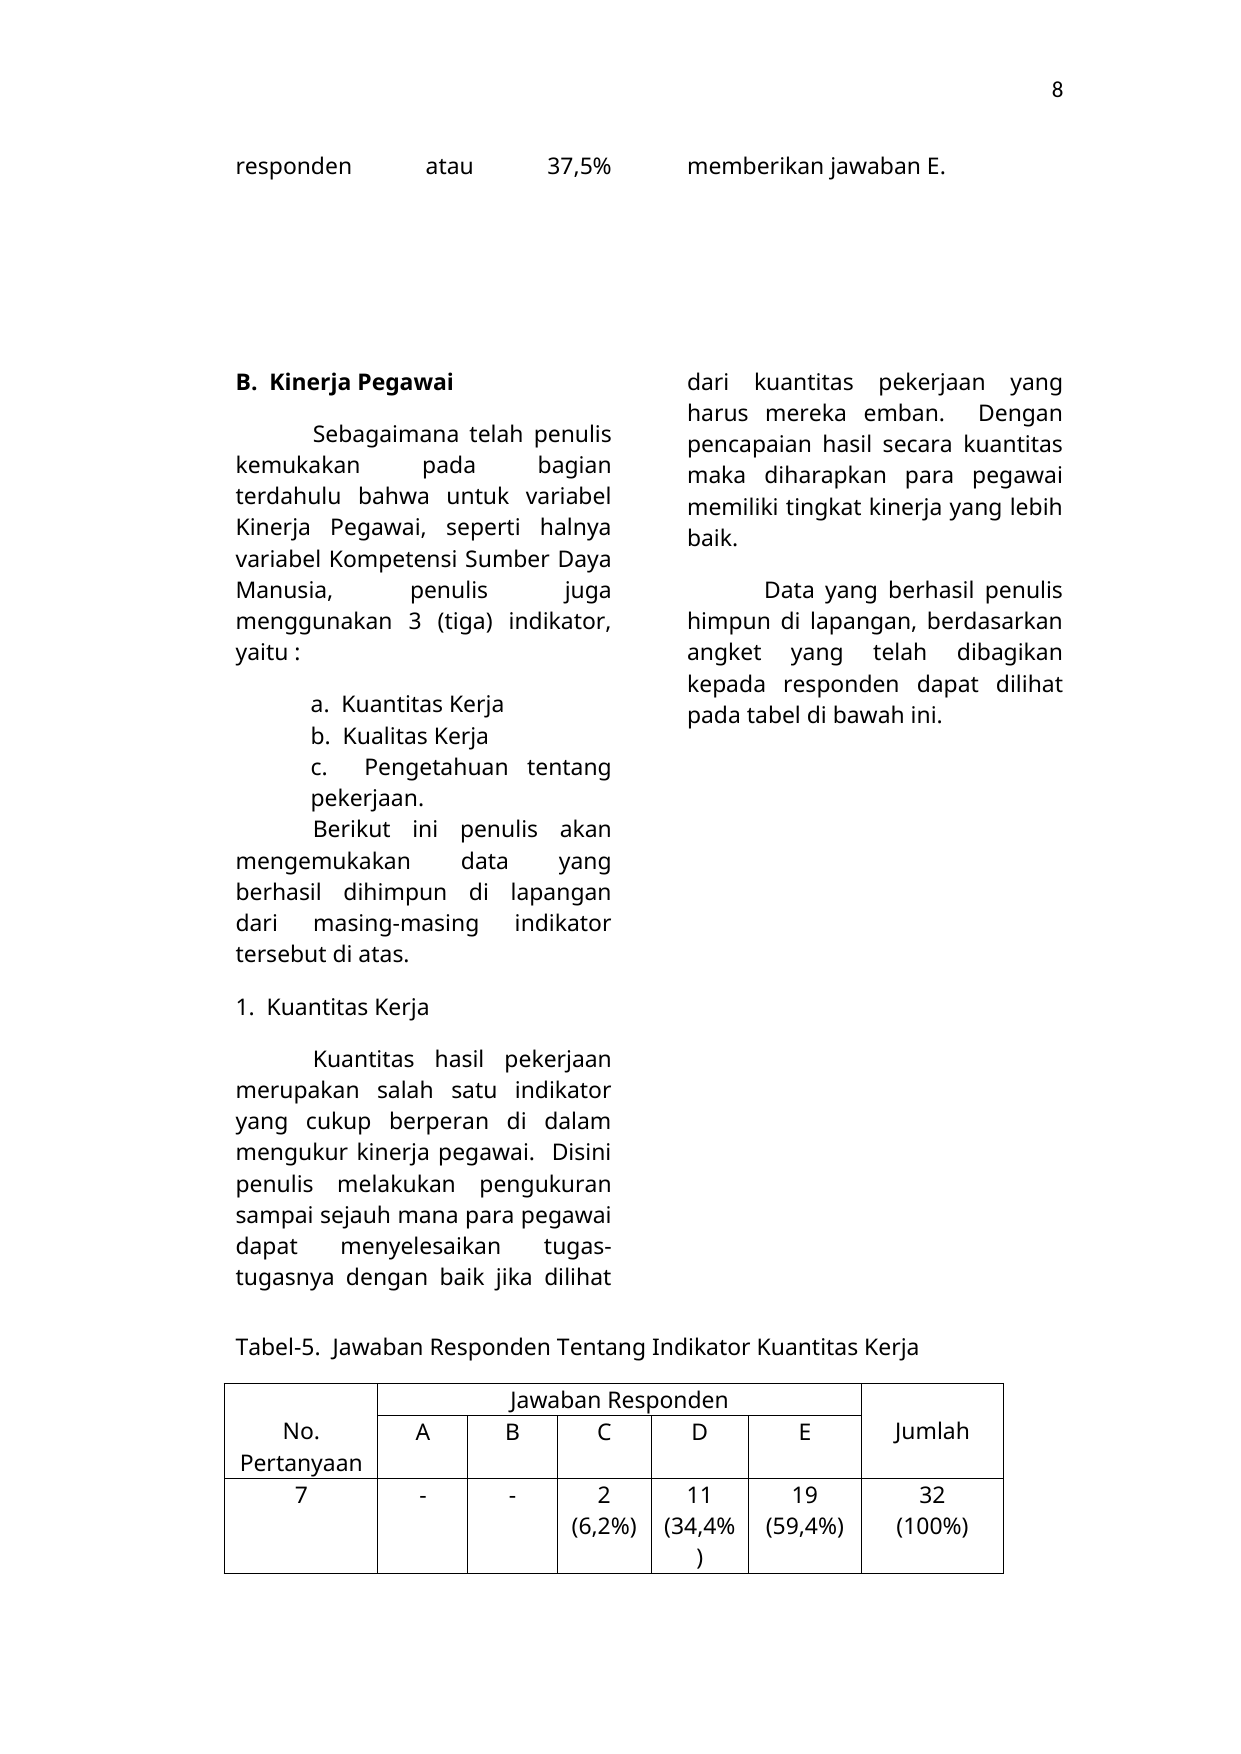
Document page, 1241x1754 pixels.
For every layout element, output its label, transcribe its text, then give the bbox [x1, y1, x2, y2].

text Kuantitas hasil pekerjaan merupakan salah satu indikator yang cukup berperan di dalam mengukur kinerja pegawai. Disini penulis melakukan pengukuran sampai sejauh mana para pegawai dapat menyelesaikan tugas-tugasnya dengan baik jika dilihat dari kuantitas pekerjaan yang harus mereka emban. Dengan pencapaian hasil secara kuantitas maka diharapkan para pegawai memiliki tingkat kinerja yang lebih baik. [687, 365, 1063, 553]
table_header Jumlah [862, 1384, 1003, 1478]
table_header No. Pertanyaan [225, 1384, 377, 1478]
table_cell 2 (6,2%) [558, 1479, 651, 1572]
text Kuantitas hasil pekerjaan merupakan salah satu indikator yang cukup berperan di dalam mengukur kinerja pegawai. Disini penulis melakukan pengukuran sampai sejauh mana para pegawai dapat menyelesaikan tugas-tugasnya dengan baik jika dilihat dari kuantitas pekerjaan yang harus mereka emban. Dengan pencapaian hasil secara kuantitas maka diharapkan para pegawai memiliki tingkat kinerja yang lebih baik. [235, 1042, 612, 1292]
text Data yang berhasil penulis himpun di lapangan, berdasarkan angket yang telah dibagikan kepada responden dapat dilihat pada tabel di bawah ini. [687, 574, 1063, 730]
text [235, 150, 612, 181]
table_cell 7 [225, 1479, 377, 1572]
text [687, 150, 1063, 181]
text Sebagaimana telah penulis kemukakan pada bagian terdahulu bahwa untuk variabel Kinerja Pegawai, seperti halnya variabel Kompetensi Sumber Daya Manusia, penulis juga menggunakan 3 (tiga) indikator, yaitu : [235, 417, 612, 667]
table_cell - [468, 1479, 557, 1572]
table_cell A [378, 1416, 467, 1478]
text Berikut ini penulis akan mengemukakan data yang berhasil dihimpun di lapangan dari masing-masing indikator tersebut di atas. [235, 813, 612, 969]
table_cell C [558, 1416, 651, 1478]
text B. Kinerja Pegawai [235, 365, 612, 397]
text 1. Kuantitas Kerja [235, 990, 612, 1022]
table_cell - [378, 1479, 467, 1572]
table_cell E [749, 1416, 861, 1478]
table_cell 11 (34,4%) [652, 1479, 748, 1572]
text a. Kuantitas Kerja [310, 688, 612, 719]
text Tabel-5. Jawaban Responden Tentang Indikator Kuantitas Kerja [235, 1331, 1063, 1362]
table_cell B [468, 1416, 557, 1478]
table_cell 19 (59,4%) [749, 1479, 861, 1572]
table_header Jawaban Responden [378, 1384, 861, 1415]
table_cell D [652, 1416, 748, 1478]
text c. Pengetahuan tentang pekerjaan. [310, 751, 612, 813]
table_cell 32 (100%) [862, 1479, 1003, 1572]
text b. Kualitas Kerja [310, 719, 612, 751]
